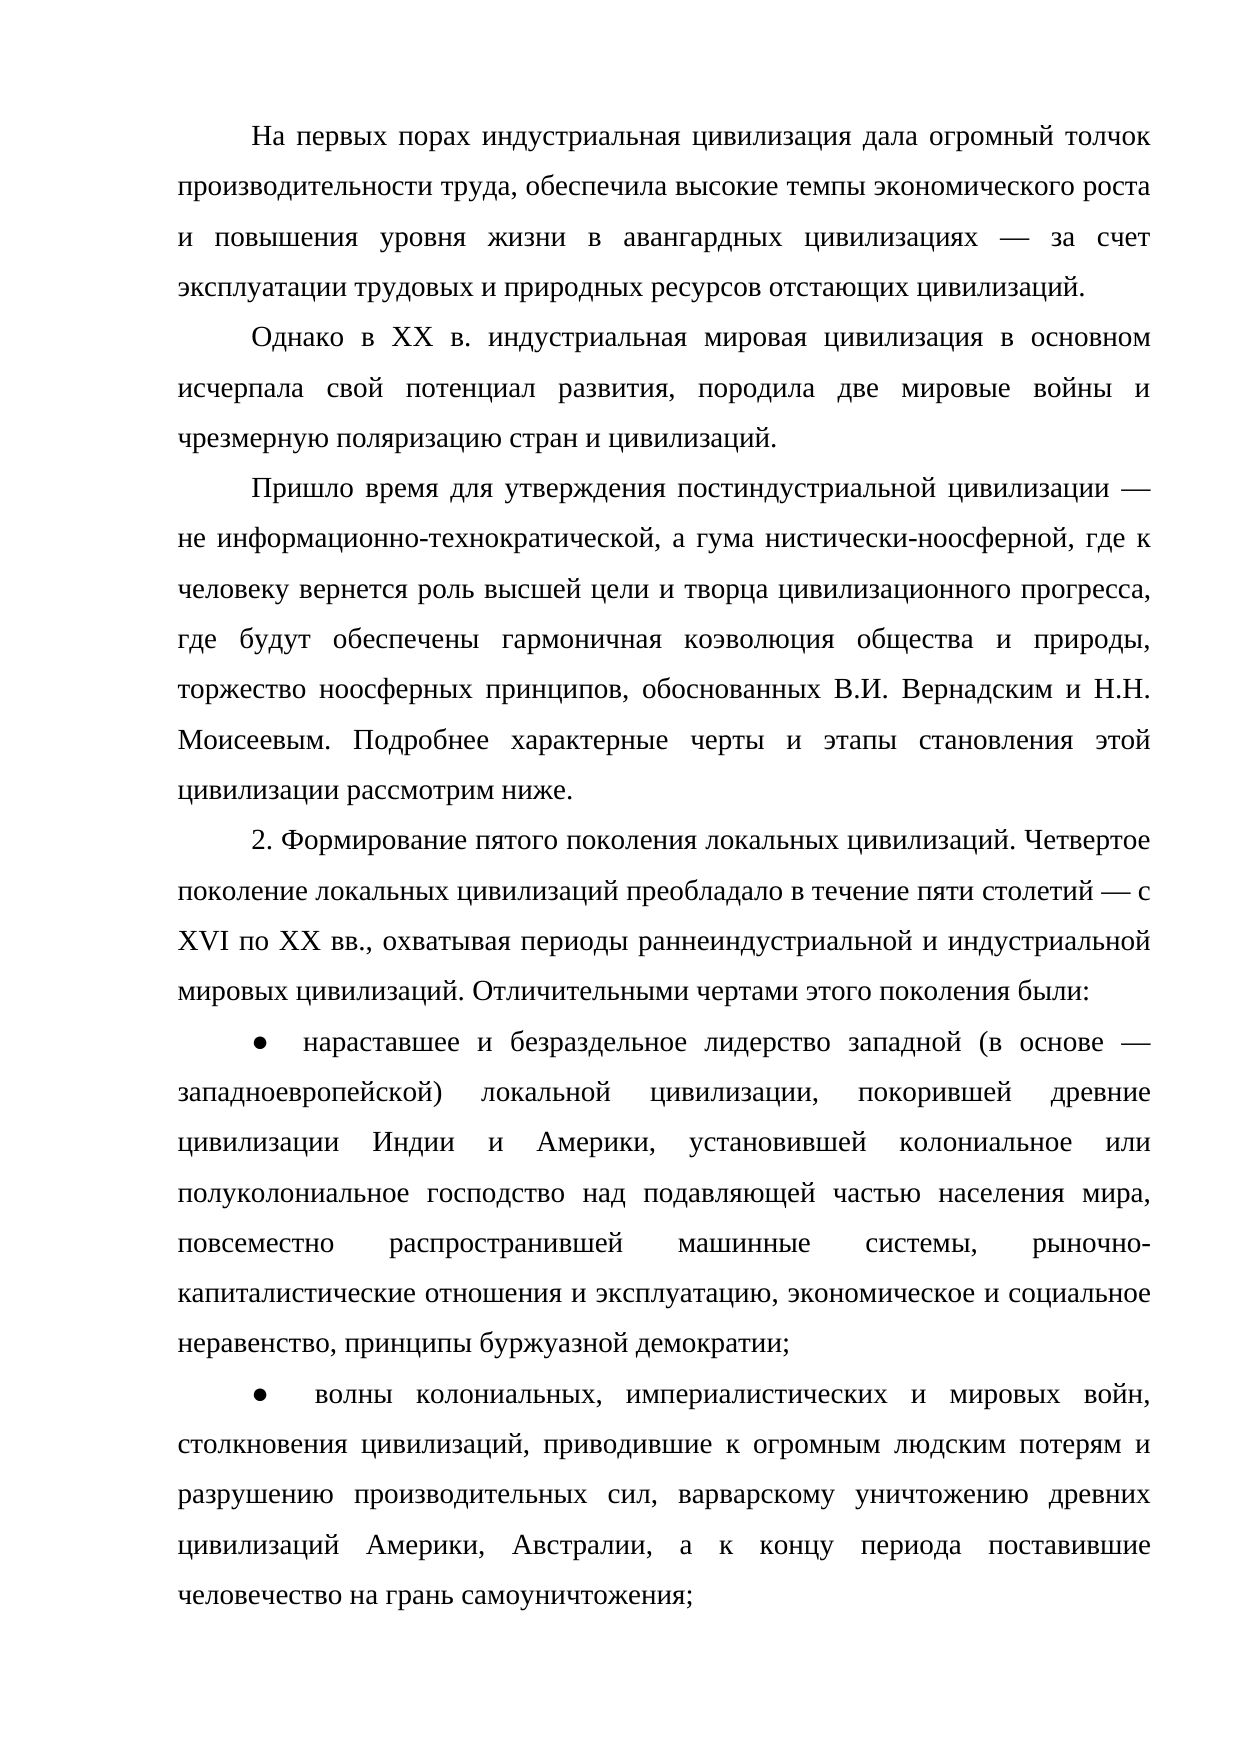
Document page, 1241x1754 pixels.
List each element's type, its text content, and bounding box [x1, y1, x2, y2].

text На первых порах индустриальная цивилизация дала огромный толчок производительности труда, обеспечила высокие темпы экономического роста и повышения уровня жизни в авангардных цивилизациях — за счет эксплуатации трудовых и природных ресурсов отстающих цивилизаций. [177, 118, 1152, 303]
text Пришло время для утверждения постиндустриальной цивилизации — не информационно-технократической, а гума нистически-ноосферной, где к человеку вернется роль высшей цели и творца цивилизационного прогресса, где будут обеспечены гармоничная коэволюция общества и природы, торжество ноосферных принципов, обоснованных В.И. Вернадским и Н.Н. Моисеевым. Подробнее характерные черты и этапы становления этой цивилизации рассмотрим ниже. [177, 470, 1152, 806]
text ● нараставшее и безраздельное лидерство западной (в основе — западноевропейской) локальной цивилизации, покорившей древние цивилизации Индии и Америки, установившей колониальное или полуколониальное господство над подавляющей частью населения мира, повсеместно распространившей машинные системы, рыночно-капиталистические отношения и эксплуатацию, экономическое и социальное неравенство, принципы буржуазной демократии; [177, 1024, 1152, 1359]
text ● волны колониальных, империалистических и мировых войн, столкновения цивилизаций, приводившие к огромным людским потерям и разрушению производительных сил, варварскому уничтожению древних цивилизаций Америки, Австралии, а к концу периода поставившие человечество на грань самоуничтожения; [177, 1376, 1152, 1611]
text 2. Формирование пятого поколения локальных цивилизаций. Четвертое поколение локальных цивилизаций преобладало в течение пяти столетий — с XVI по XX вв., охватывая периоды раннеиндустриальной и индустриальной мировых цивилизаций. Отличительными чертами этого поколения были: [177, 822, 1152, 1007]
text Однако в XX в. индустриальная мировая цивилизация в основном исчерпала свой потенциал развития, породила две мировые войны и чрезмерную поляризацию стран и цивилизаций. [177, 319, 1152, 453]
